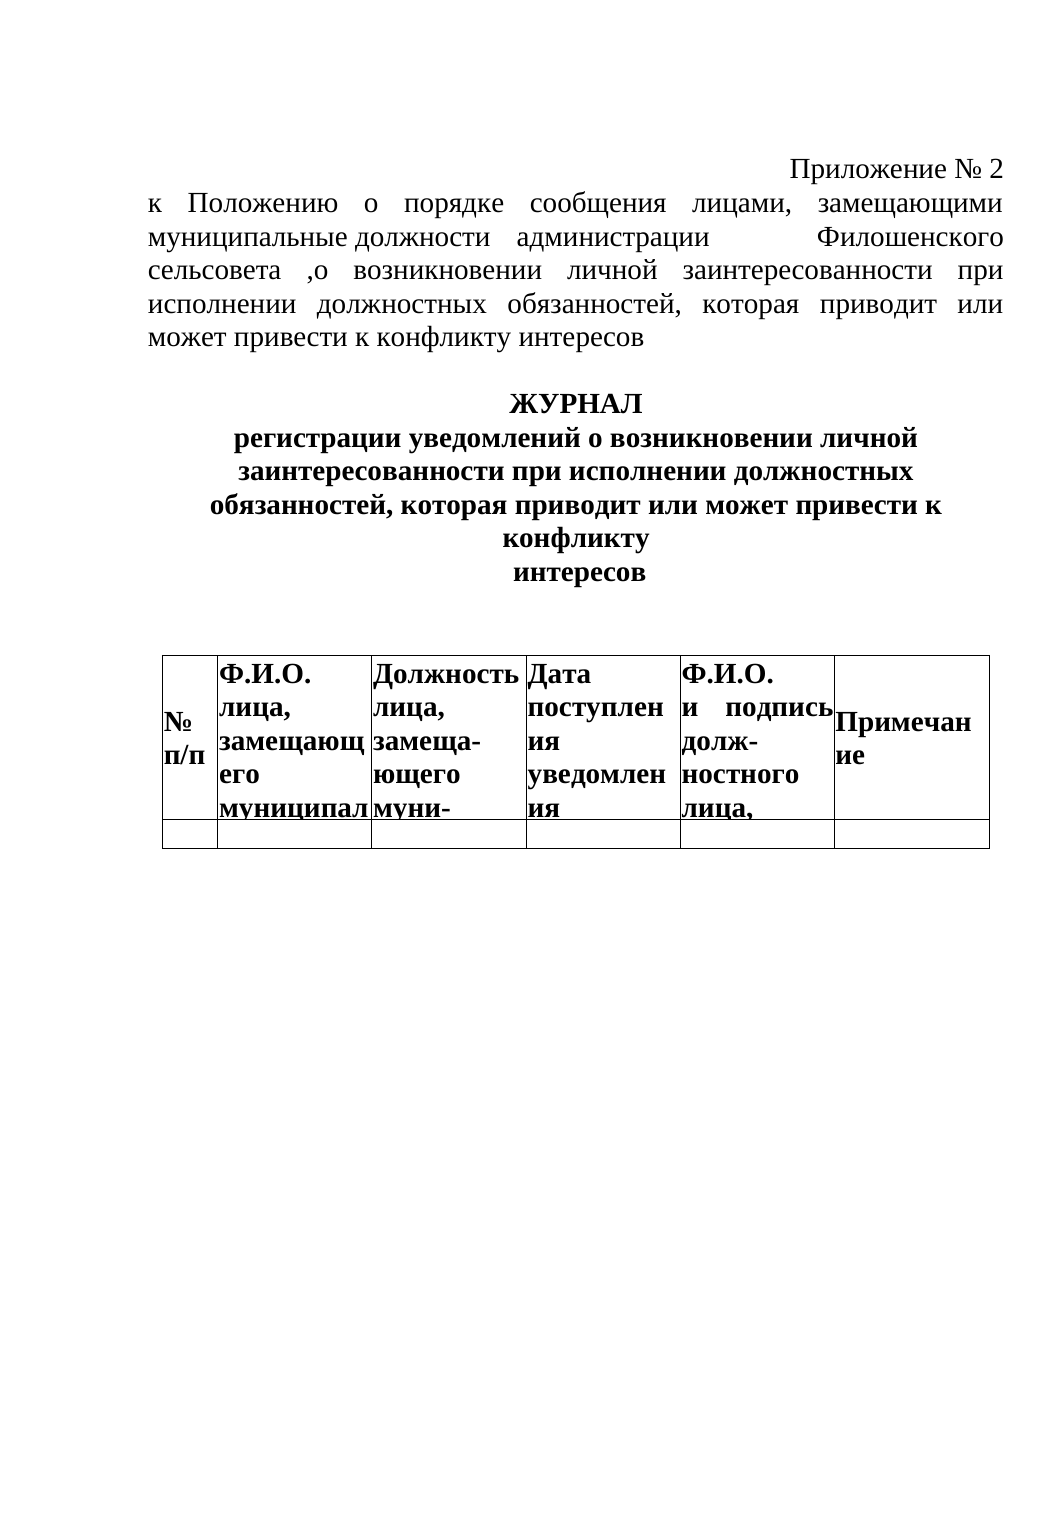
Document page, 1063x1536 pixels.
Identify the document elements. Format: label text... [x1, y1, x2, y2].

table_cell [163, 820, 217, 848]
text интересов [148, 554, 1004, 588]
table_header № п/п [163, 656, 217, 819]
table_cell [681, 820, 834, 848]
table_header Примечание [835, 656, 989, 819]
text к Положению о порядке сообщения лицами, замещающими муниципальные должности администрации Филошенского сельсовета ,о возникновении личной заинтересованности при исполнении должностных обязанностей, которая приводит или может привести к конфликту интересов [148, 185, 1004, 353]
table_cell [372, 820, 526, 848]
text регистрации уведомлений о возникновении личной заинтересованности при исполнении должностных обязанностей, которая приводит или может привести к конфликту [148, 420, 1004, 554]
table_header Ф.И.О. и подпись должностного лица, принявшего уведомление [681, 656, 834, 819]
table_cell [527, 820, 680, 848]
table_cell [835, 820, 989, 848]
text ЖУРНАЛ [148, 386, 1004, 420]
table_header Ф.И.О. лица, замещающего муниципальную должность, представившего уведомление [218, 656, 371, 819]
table_cell [218, 820, 371, 848]
table_header Должность лица, замещающего муниципальную должность, представившего уведомление [372, 656, 526, 819]
table_header Дата поступления уведомления [527, 656, 680, 819]
text Приложение № 2 [148, 152, 1004, 185]
